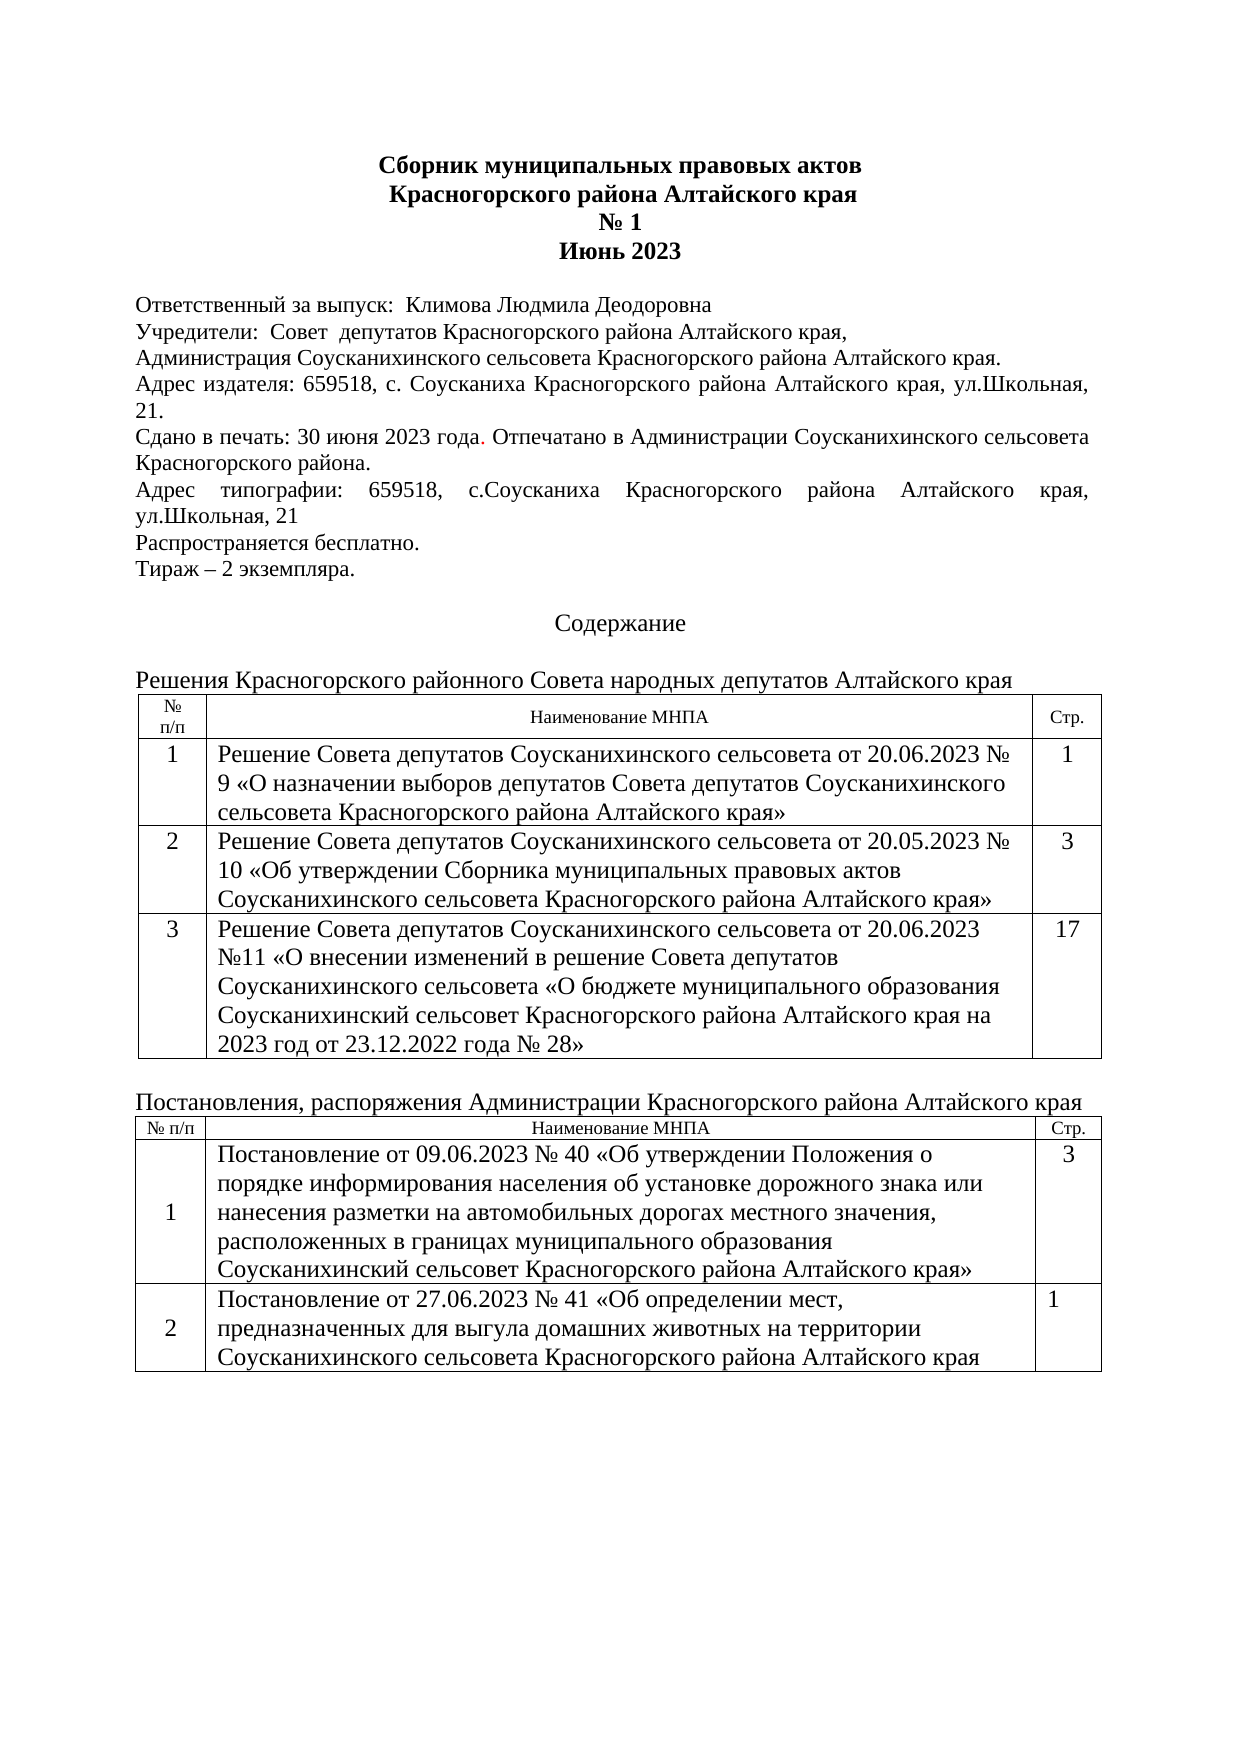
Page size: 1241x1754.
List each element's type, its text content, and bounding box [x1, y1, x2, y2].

table_cell 1 [1033, 739, 1101, 825]
table_cell Постановление от 09.06.2023 № 40 «Об утверждении Положения о порядке информирования населения об установке дорожного знака или нанесения разметки на автомобильных дорогах местного значения, расположенных в границах муниципального образования Соусканихинский сельсовет Красногорского района Алтайского края» [206, 1140, 1035, 1283]
table_cell 1 [1036, 1284, 1101, 1371]
table_cell Решение Совета депутатов Соусканихинского сельсовета от 20.05.2023 № 10 «Об утверждении Сборника муниципальных правовых актов Соусканихинского сельсовета Красногорского района Алтайского края» [207, 826, 1032, 913]
table_header № п/п [139, 695, 206, 738]
table_cell 2 [136, 1284, 205, 1371]
text Администрация Соусканихинского сельсовета Красногорского района Алтайского края. [135, 344, 1090, 370]
text № 1 [150, 207, 1090, 236]
text Сдано в печать: 30 июня 2023 года. Отпечатано в Администрации Соусканихинского сельсовета Красногорского района. [135, 423, 1090, 476]
text Распространяется бесплатно. [135, 528, 1090, 555]
table_cell Решение Совета депутатов Соусканихинского сельсовета от 20.06.2023 №11 «О внесении изменений в решение Совета депутатов Соусканихинского сельсовета «О бюджете муниципального образования Соусканихинский сельсовет Красногорского района Алтайского края на 2023 год от 23.12.2022 года № 28» [207, 914, 1032, 1057]
table_header Наименование МНПА [206, 1117, 1035, 1138]
text Адрес издателя: 659518, с. Соусканиха Красногорского района Алтайского края, ул.Школьная, 21. [135, 370, 1090, 423]
text Содержание [150, 608, 1090, 636]
table_cell 1 [136, 1140, 205, 1283]
table_header № п/п [136, 1117, 205, 1138]
text Ответственный за выпуск: Климова Людмила Деодоровна [135, 291, 1090, 318]
text Постановления, распоряжения Администрации Красногорского района Алтайского края [135, 1087, 1090, 1116]
text Красногорского района Алтайского края [150, 179, 1090, 207]
text Учредители: Совет депутатов Красногорского района Алтайского края, [135, 318, 1090, 344]
table_cell 3 [1033, 826, 1101, 913]
table_cell 3 [139, 914, 206, 1057]
table_cell Решение Совета депутатов Соусканихинского сельсовета от 20.06.2023 № 9 «О назначении выборов депутатов Совета депутатов Соусканихинского сельсовета Красногорского района Алтайского края» [207, 739, 1032, 825]
table_header Наименование МНПА [207, 695, 1032, 738]
table_cell 1 [139, 739, 206, 825]
text Адрес типографии: 659518, с.Соусканиха Красногорского района Алтайского края, ул.Школьная, 21 [135, 476, 1090, 528]
text Решения Красногорского районного Совета народных депутатов Алтайского края [135, 665, 1090, 694]
table_header Стр. [1036, 1117, 1101, 1138]
table_cell Постановление от 27.06.2023 № 41 «Об определении мест, предназначенных для выгула домашних животных на территории Соусканихинского сельсовета Красногорского района Алтайского края [206, 1284, 1035, 1371]
text Сборник муниципальных правовых актов [150, 150, 1090, 179]
table_cell 3 [1036, 1140, 1101, 1283]
table_cell 2 [139, 826, 206, 913]
table_cell 17 [1033, 914, 1101, 1057]
table_header Стр. [1033, 695, 1101, 738]
text Тираж – 2 экземпляра. [135, 555, 1090, 581]
text Июнь 2023 [150, 236, 1090, 265]
